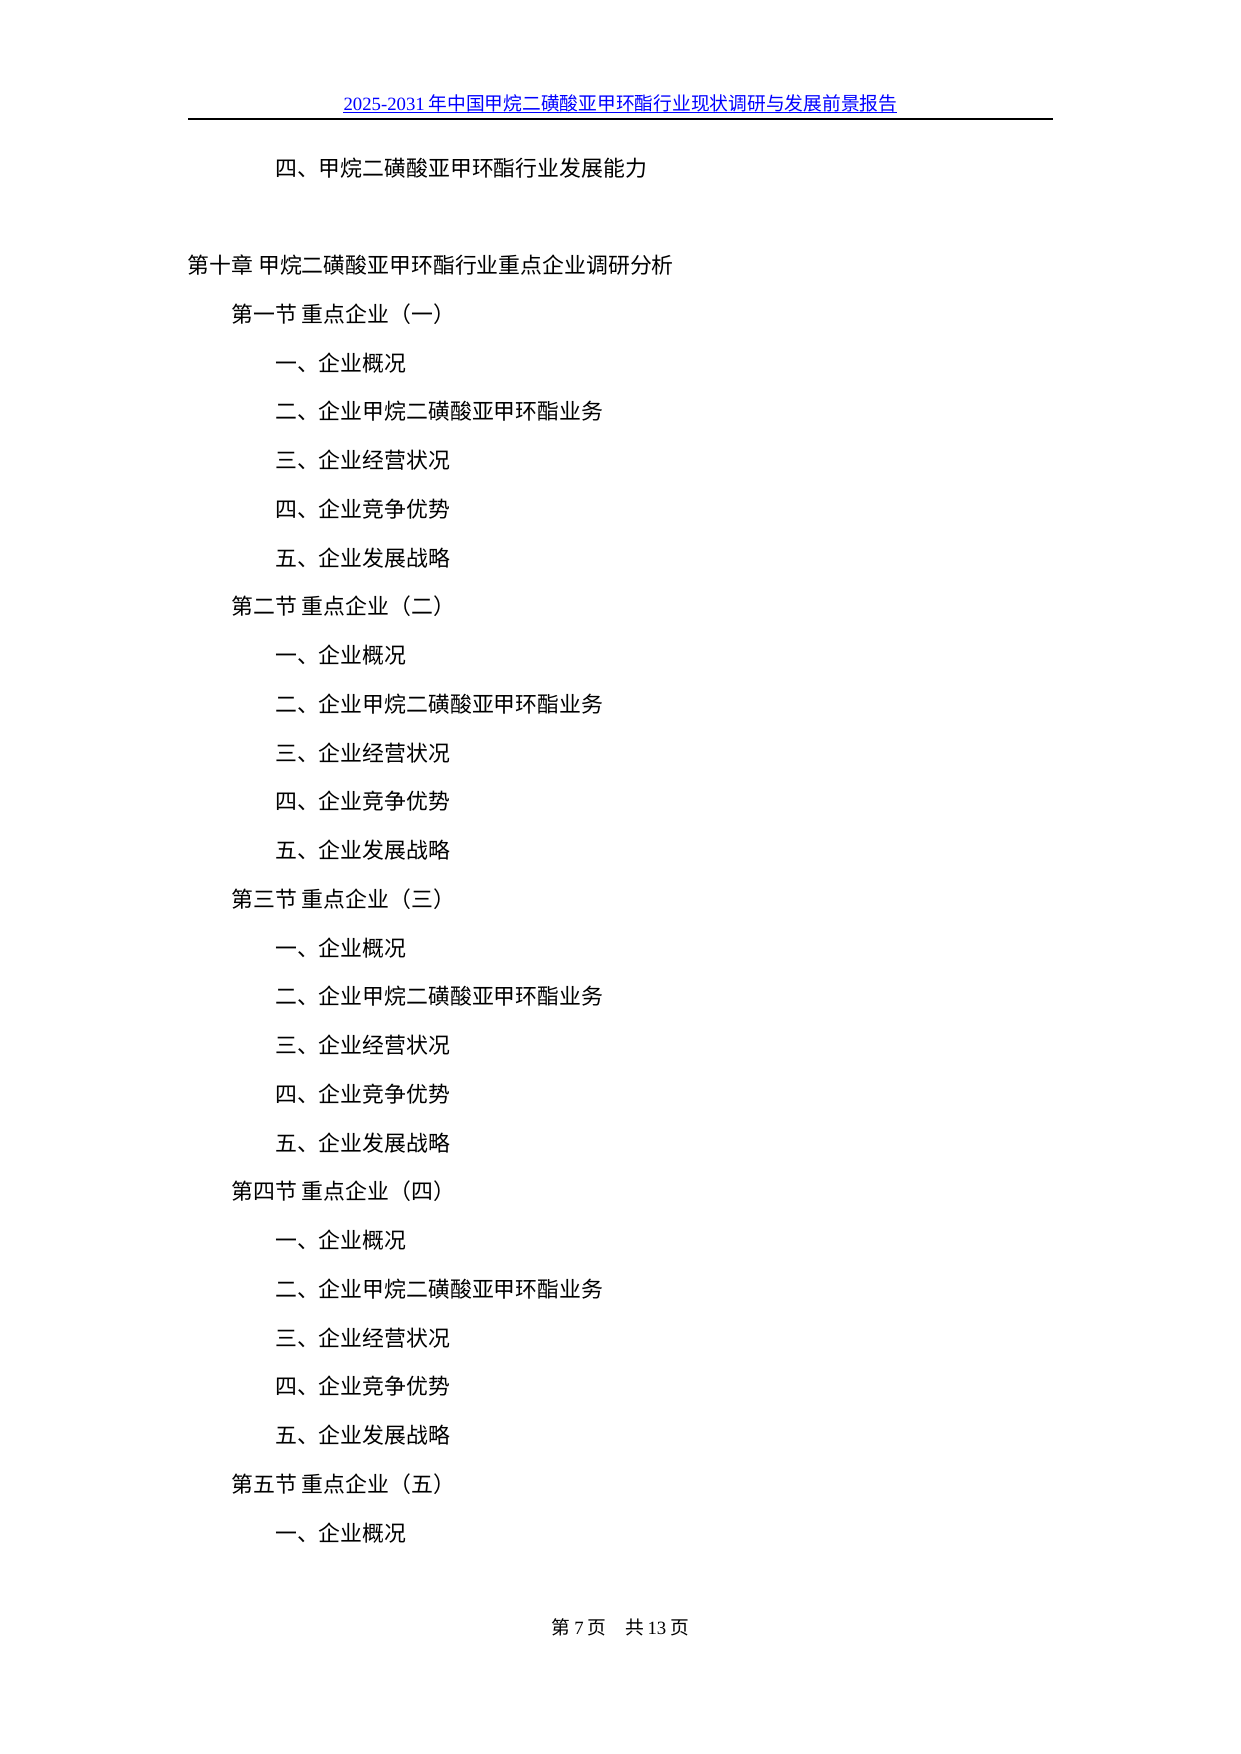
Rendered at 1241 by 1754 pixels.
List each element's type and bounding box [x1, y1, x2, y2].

text [187, 150, 1053, 1548]
